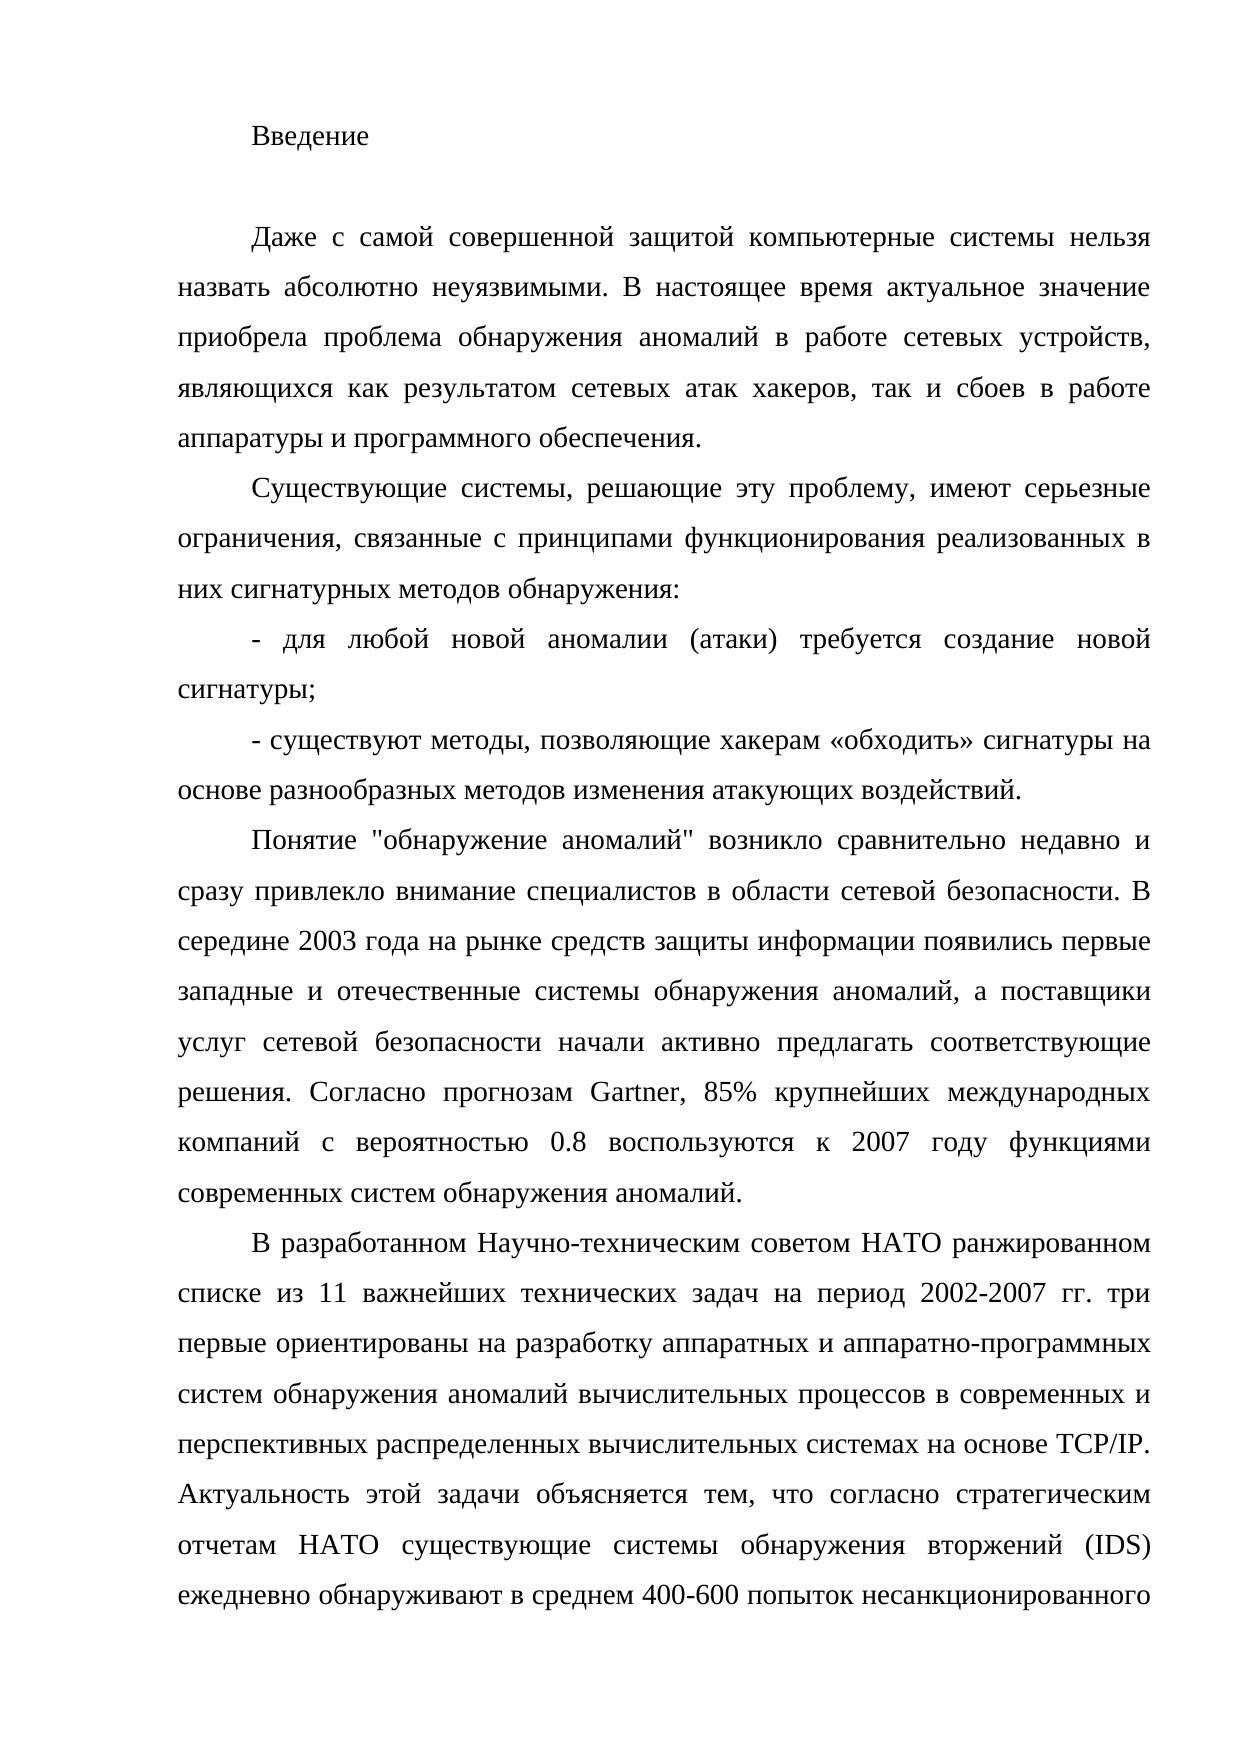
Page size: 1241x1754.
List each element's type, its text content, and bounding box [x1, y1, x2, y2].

text - для любой новой аномалии (атаки) требуется создание новой сигнатуры; [177, 621, 1152, 705]
subtitle Введение [251, 118, 1152, 152]
text Даже с самой совершенной защитой компьютерные системы нельзя назвать абсолютно неуязвимыми. В настоящее время актуальное значение приобрела проблема обнаружения аномалий в работе сетевых устройств, являющихся как результатом сетевых атак хакеров, так и сбоев в работе аппаратуры и программного обеспечения. [177, 219, 1152, 453]
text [177, 1225, 1152, 1611]
text Существующие системы, решающие эту проблему, имеют серьезные ограничения, связанные с принципами функционирования реализованных в них сигнатурных методов обнаружения: [177, 470, 1152, 604]
text Понятие "обнаружение аномалий" возникло сравнительно недавно и сразу привлекло внимание специалистов в области сетевой безопасности. В середине 2003 года на рынке средств защиты информации появились первые западные и отечественные системы обнаружения аномалий, а поставщики услуг сетевой безопасности начали активно предлагать соответствующие решения. Согласно прогнозам Gartner, 85% крупнейших международных компаний с вероятностью 0.8 воспользуются к 2007 году функциями современных систем обнаружения аномалий. [177, 822, 1152, 1208]
text - существуют методы, позволяющие хакерам «обходить» сигнатуры на основе разнообразных методов изменения атакующих воздействий. [177, 722, 1152, 806]
